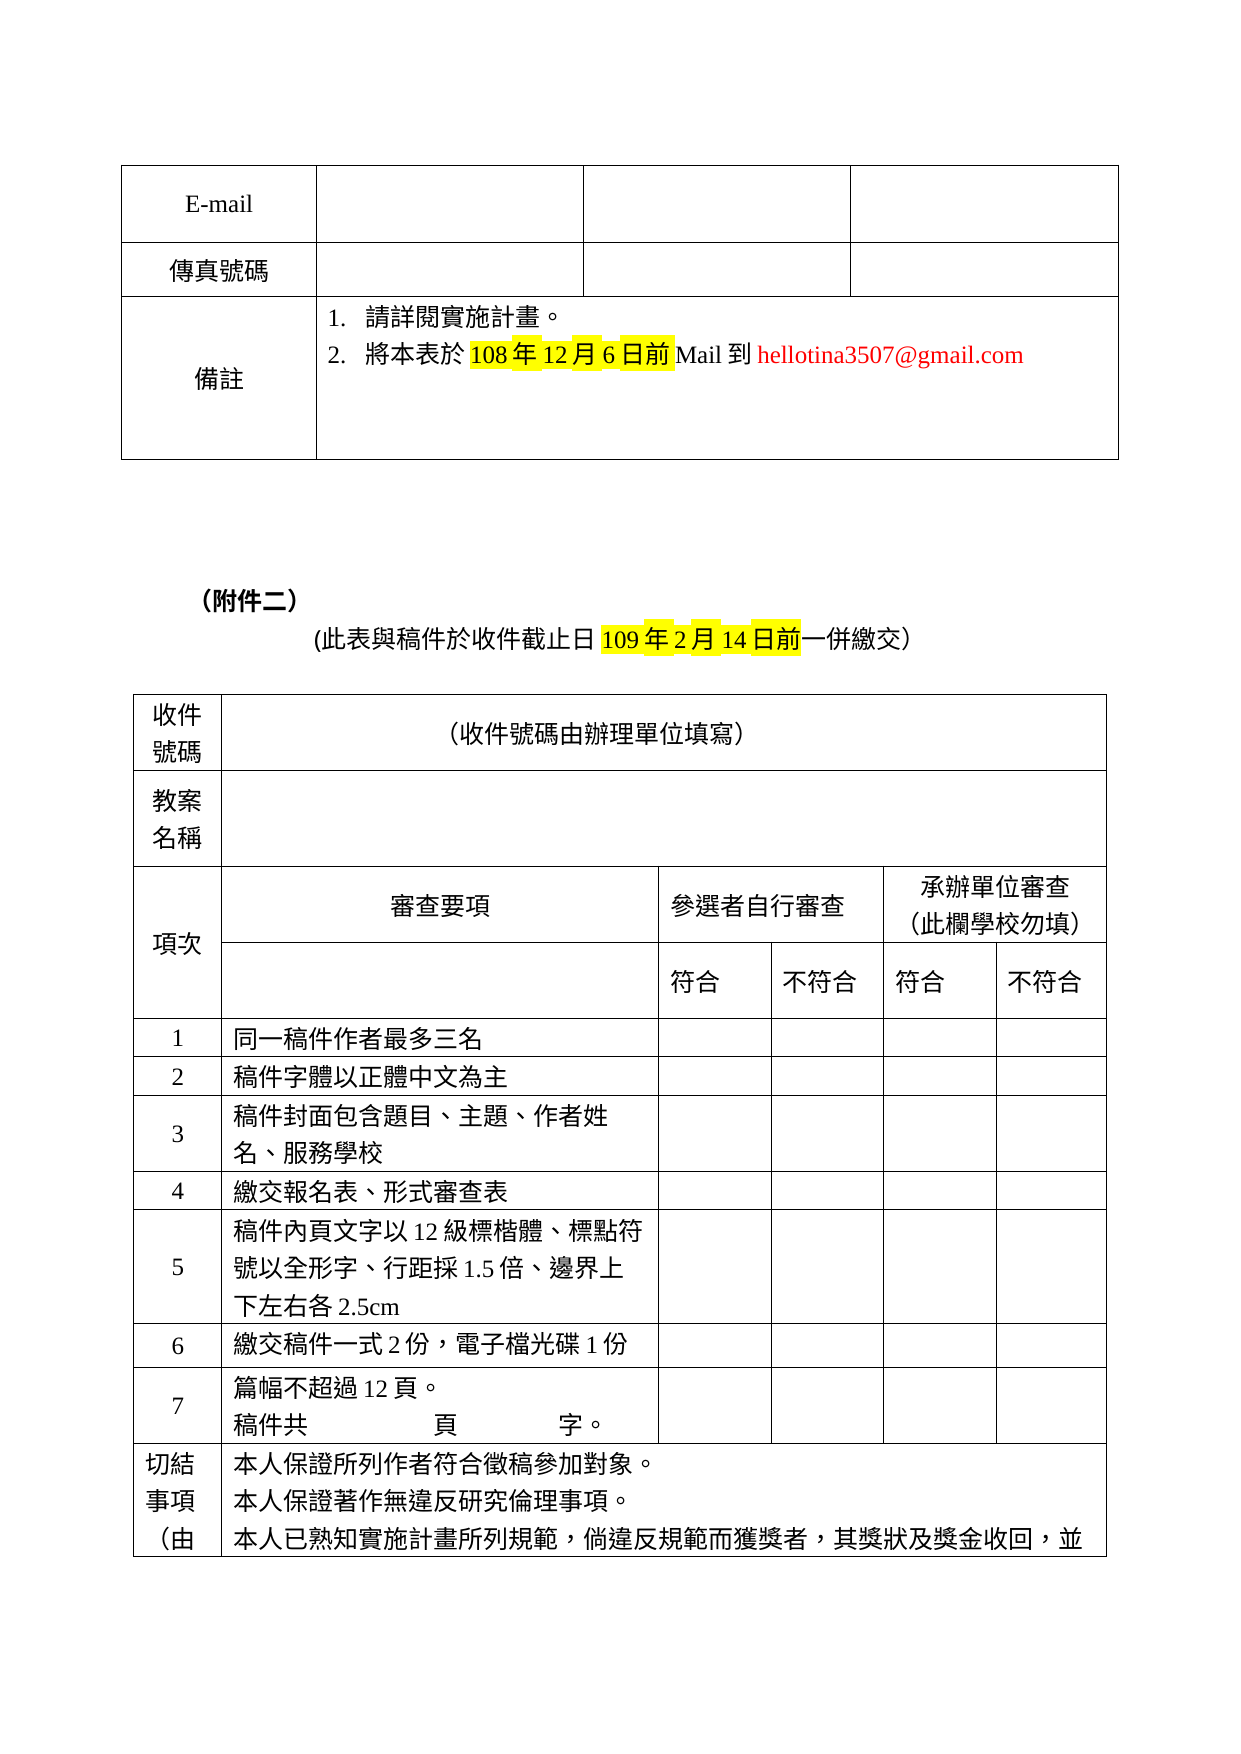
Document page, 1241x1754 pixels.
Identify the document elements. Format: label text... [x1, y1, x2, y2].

table_cell [851, 166, 1118, 242]
table_cell [997, 1019, 1106, 1056]
table_cell [659, 1368, 771, 1443]
table_cell 教案名稱 [134, 771, 221, 866]
table_cell 同一稿件作者最多三名 [222, 1019, 658, 1056]
table_cell [884, 1368, 996, 1443]
table_cell [884, 1210, 996, 1323]
table_cell 符合 [884, 943, 996, 1018]
table_cell 項次 [134, 867, 221, 1018]
table_cell [659, 1057, 771, 1095]
table_cell E-mail [122, 166, 316, 242]
table_cell [884, 1172, 996, 1209]
table_cell [884, 1096, 996, 1171]
table_cell [584, 166, 850, 242]
table_cell 5 [134, 1210, 221, 1323]
table_cell 備註 [122, 297, 316, 459]
table_cell 3 [134, 1096, 221, 1171]
table_cell 篇幅不超過12頁。 稿件共 頁 字。 [222, 1368, 658, 1443]
table_cell [772, 1096, 883, 1171]
table_cell 切結事項 （由全部作者簽具） [134, 1444, 221, 1556]
table_cell [997, 1172, 1106, 1209]
table_cell 稿件字體以正體中文為主 [222, 1057, 658, 1095]
table_cell [659, 1324, 771, 1367]
table_cell [772, 1210, 883, 1323]
table_header 收件號碼 [134, 695, 221, 770]
table_cell 7 [134, 1368, 221, 1443]
table_cell 不符合 [997, 943, 1106, 1018]
table_cell [317, 243, 583, 296]
table_cell [222, 943, 658, 1018]
table_cell [997, 1368, 1106, 1443]
table_cell 承辦單位審查 （此欄學校勿填） [884, 867, 1106, 942]
table_cell [997, 1096, 1106, 1171]
table_cell 4 [134, 1172, 221, 1209]
table_cell 審查要項 [222, 867, 658, 942]
table_cell 1 [134, 1019, 221, 1056]
table_cell [997, 1057, 1106, 1095]
table_cell [997, 1324, 1106, 1367]
table_cell [584, 243, 850, 296]
table_cell [317, 166, 583, 242]
table_cell 傳真號碼 [122, 243, 316, 296]
table_cell 請詳閱實施計畫。 將本表於108年12月6日前Mail到hellotina3507@gmail.com [317, 297, 1118, 459]
table_cell [997, 1210, 1106, 1323]
text (此表與稿件於收件截止日109年2月14日前一併繳交） [801, 619, 1053, 656]
text （附件二） [187, 581, 1053, 619]
table_cell 繳交稿件一式2份，電子檔光碟1份 [222, 1324, 658, 1367]
table_cell 2 [134, 1057, 221, 1095]
text (此表與稿件於收件截止日109年2月14日前一併繳交） [187, 619, 644, 656]
table_cell [772, 1324, 883, 1367]
table_cell [659, 1210, 771, 1323]
table_cell 稿件封面包含題目、主題、作者姓名、服務學校 [222, 1096, 658, 1171]
table_cell [659, 1172, 771, 1209]
table_cell [772, 1368, 883, 1443]
table_cell 繳交報名表、形式審查表 [222, 1172, 658, 1209]
table_cell 6 [134, 1324, 221, 1367]
table_cell 參選者自行審查 [659, 867, 883, 942]
table_cell [772, 1172, 883, 1209]
table_cell [884, 1057, 996, 1095]
table_cell [884, 1324, 996, 1367]
table_header （收件號碼由辦理單位填寫） [222, 695, 1106, 770]
table_cell [222, 771, 1106, 866]
table_cell [851, 243, 1118, 296]
table_cell [772, 1057, 883, 1095]
table_cell [884, 1019, 996, 1056]
table_cell 稿件內頁文字以12級標楷體、標點符號以全形字、行距採1.5倍、邊界上下左右各2.5cm [222, 1210, 658, 1323]
table_cell [659, 1019, 771, 1056]
table_cell [659, 1096, 771, 1171]
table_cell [222, 1444, 1106, 1556]
table_cell 不符合 [772, 943, 883, 1018]
table_cell 符合 [659, 943, 771, 1018]
table_cell [772, 1019, 883, 1056]
